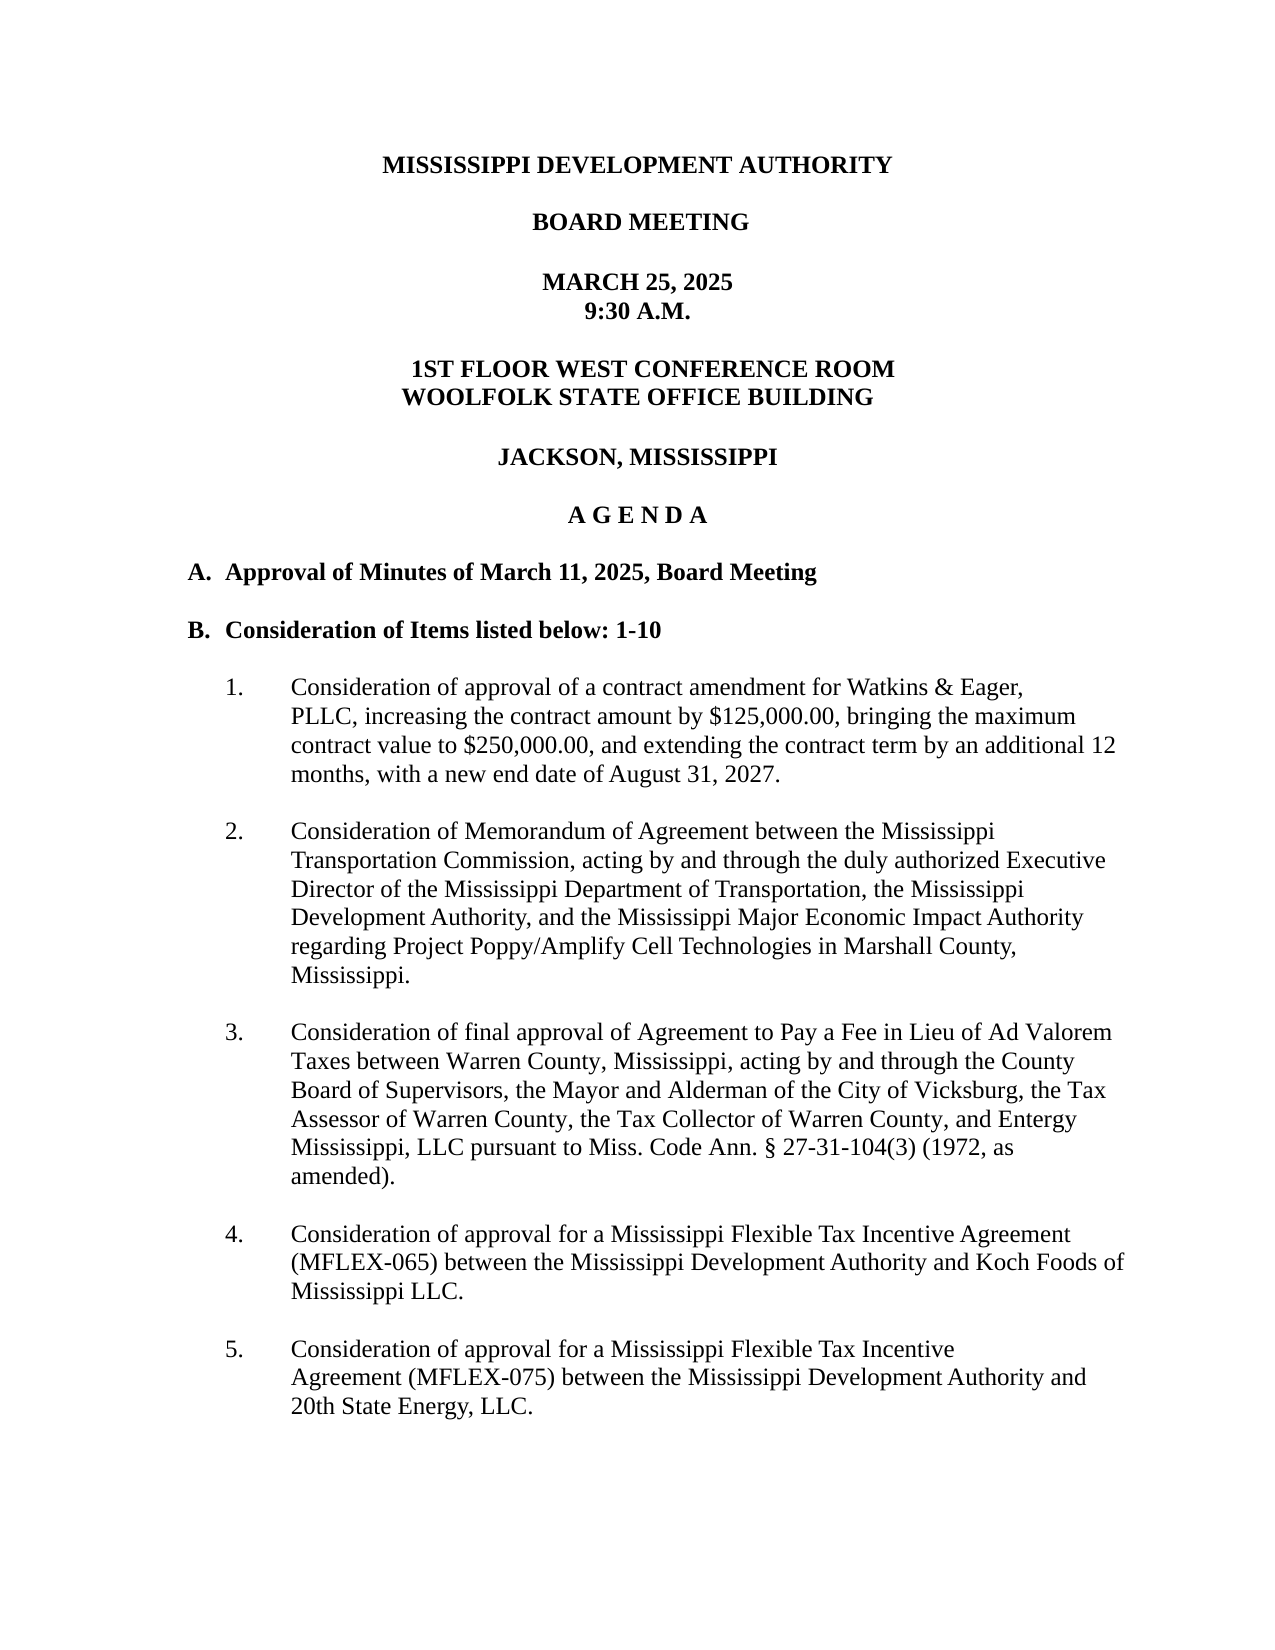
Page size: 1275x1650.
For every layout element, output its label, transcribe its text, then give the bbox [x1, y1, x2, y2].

list Consideration of approval for a Mississippi Flexible Tax Incentive Agreement (MFLEX-065) between the Mississippi Development Authority and Koch Foods of Mississippi LLC. [225, 1219, 1125, 1305]
list Consideration of approval of a contract amendment for Watkins & Eager, PLLC, increasing the contract amount by $125,000.00, bringing the maximum contract value to $250,000.00, and extending the contract term by an additional 12 months, with a new end date of August 31, 2027. [225, 672, 1125, 787]
list Approval of Minutes of March 11, 2025, Board Meeting [187, 557, 1125, 586]
list Consideration of final approval of Agreement to Pay a Fee in Lieu of Ad Valorem Taxes between Warren County, Mississippi, acting by and through the County Board of Supervisors, the Mayor and Alderman of the City of Vicksburg, the Tax Assessor of Warren County, the Tax Collector of Warren County, and Entergy Mississippi, LLC pursuant to Miss. Code Ann. § 27-31-104(3) (1972, as amended). [225, 1017, 1125, 1190]
list Consideration of Memorandum of Agreement between the Mississippi Transportation Commission, acting by and through the duly authorized Executive Director of the Mississippi Department of Transportation, the Mississippi Development Authority, and the Mississippi Major Economic Impact Authority regarding Project Poppy/Amplify Cell Technologies in Marshall County, Mississippi. [225, 816, 1125, 989]
list Consideration of Items listed below: 1-10 [187, 615, 1125, 644]
text MARCH 25, 2025 [150, 267, 1125, 296]
text JACKSON, MISSISSIPPI [150, 442, 1125, 471]
text 9:30 A.M. [150, 296, 1125, 325]
text 1ST FLOOR WEST CONFERENCE ROOM [150, 354, 1125, 382]
text WOOLFOLK STATE OFFICE BUILDING [150, 382, 1125, 411]
list Consideration of approval for a Mississippi Flexible Tax Incentive Agreement (MFLEX-075) between the Mississippi Development Authority and 20th State Energy, LLC. [225, 1334, 1125, 1420]
text MISSISSIPPI DEVELOPMENT AUTHORITY [150, 150, 1125, 179]
text BOARD MEETING [150, 207, 1125, 236]
text A G E N D A [150, 500, 1125, 529]
